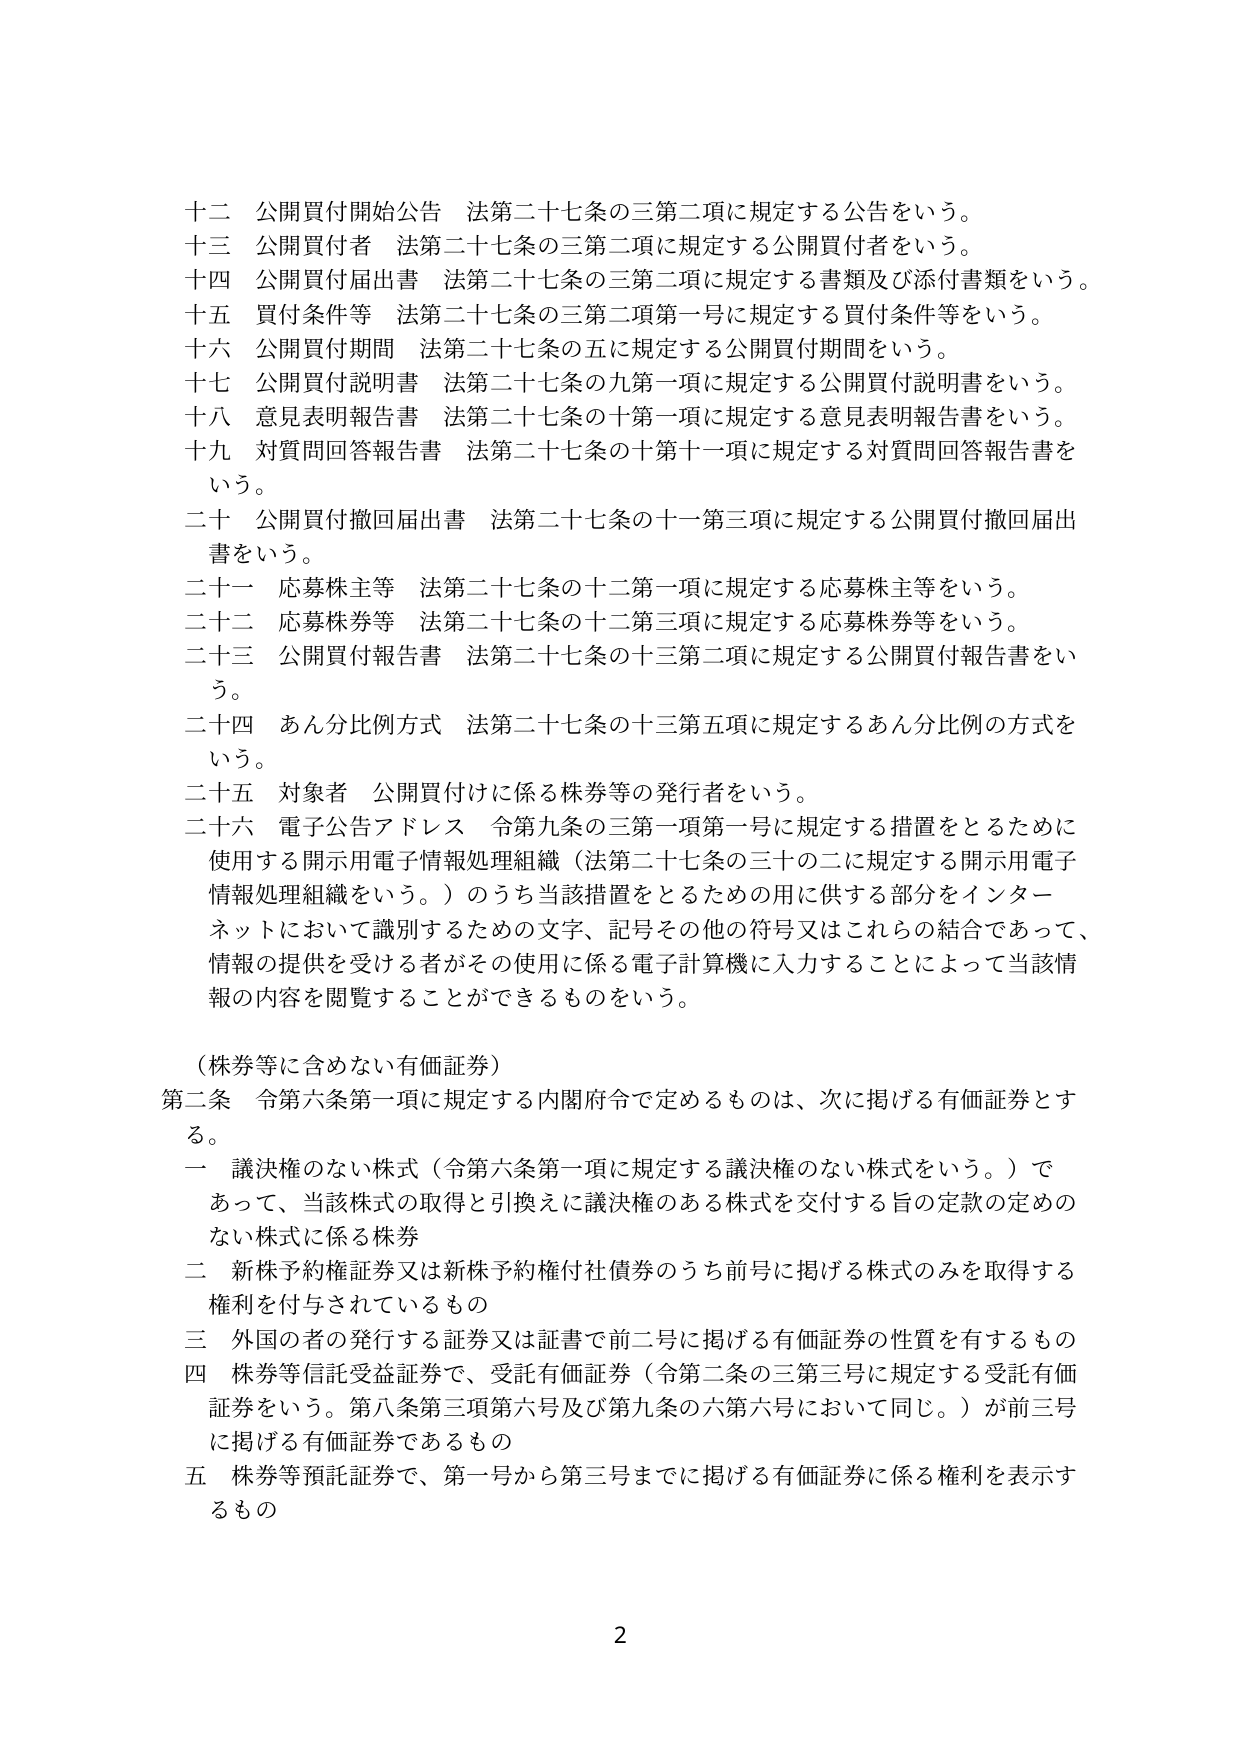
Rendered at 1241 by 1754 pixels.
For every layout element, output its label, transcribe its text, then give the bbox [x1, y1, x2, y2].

text 四 株券等信託受益証券で、受託有価証券（令第二条の三第三号に規定する受託有価証券をいう。第八条第三項第六号及び第九条の六第六号において同じ。）が前三号に掲げる有価証券であるもの [184, 1355, 1079, 1458]
text （株券等に含めない有価証券） [184, 1048, 1079, 1082]
text 十四 公開買付届出書 法第二十七条の三第二項に規定する書類及び添付書類をいう。 [184, 262, 1079, 296]
text 二 新株予約権証券又は新株予約権付社債券のうち前号に掲げる株式のみを取得する権利を付与されているもの [184, 1253, 1079, 1321]
text 二十 公開買付撤回届出書 法第二十七条の十一第三項に規定する公開買付撤回届出書をいう。 [184, 501, 1079, 569]
text 一 議決権のない株式（令第六条第一項に規定する議決権のない株式をいう。）であって、当該株式の取得と引換えに議決権のある株式を交付する旨の定款の定めのない株式に係る株券 [184, 1150, 1079, 1253]
text 十六 公開買付期間 法第二十七条の五に規定する公開買付期間をいう。 [184, 330, 1079, 364]
text 二十四 あん分比例方式 法第二十七条の十三第五項に規定するあん分比例の方式をいう。 [184, 706, 1079, 774]
text 十七 公開買付説明書 法第二十七条の九第一項に規定する公開買付説明書をいう。 [184, 364, 1079, 399]
text 二十五 対象者 公開買付けに係る株券等の発行者をいう。 [184, 774, 1079, 809]
text 十九 対質問回答報告書 法第二十七条の十第十一項に規定する対質問回答報告書をいう。 [184, 433, 1079, 501]
text 十八 意見表明報告書 法第二十七条の十第一項に規定する意見表明報告書をいう。 [184, 399, 1079, 433]
text 十五 買付条件等 法第二十七条の三第二項第一号に規定する買付条件等をいう。 [184, 296, 1079, 330]
text 十二 公開買付開始公告 法第二十七条の三第二項に規定する公告をいう。 [184, 194, 1079, 228]
text 三 外国の者の発行する証券又は証書で前二号に掲げる有価証券の性質を有するもの [184, 1321, 1079, 1355]
text 十三 公開買付者 法第二十七条の三第二項に規定する公開買付者をいう。 [184, 228, 1079, 262]
text 二十二 応募株券等 法第二十七条の十二第三項に規定する応募株券等をいう。 [184, 604, 1079, 638]
text 二十六 電子公告アドレス 令第九条の三第一項第一号に規定する措置をとるために使用する開示用電子情報処理組織（法第二十七条の三十の二に規定する開示用電子情報処理組織をいう。）のうち当該措置をとるための用に供する部分をインターネットにおいて識別するための文字、記号その他の符号又はこれらの結合であって、情報の提供を受ける者がその使用に係る電子計算機に入力することによって当該情報の内容を閲覧することができるものをいう。 [184, 809, 1079, 1014]
text 二十三 公開買付報告書 法第二十七条の十三第二項に規定する公開買付報告書をいう。 [184, 638, 1079, 706]
text 五 株券等預託証券で、第一号から第三号までに掲げる有価証券に係る権利を表示するもの [184, 1458, 1079, 1526]
text 第二条 令第六条第一項に規定する内閣府令で定めるものは、次に掲げる有価証券とする。 [161, 1082, 1079, 1150]
text 二十一 応募株主等 法第二十七条の十二第一項に規定する応募株主等をいう。 [184, 569, 1079, 604]
